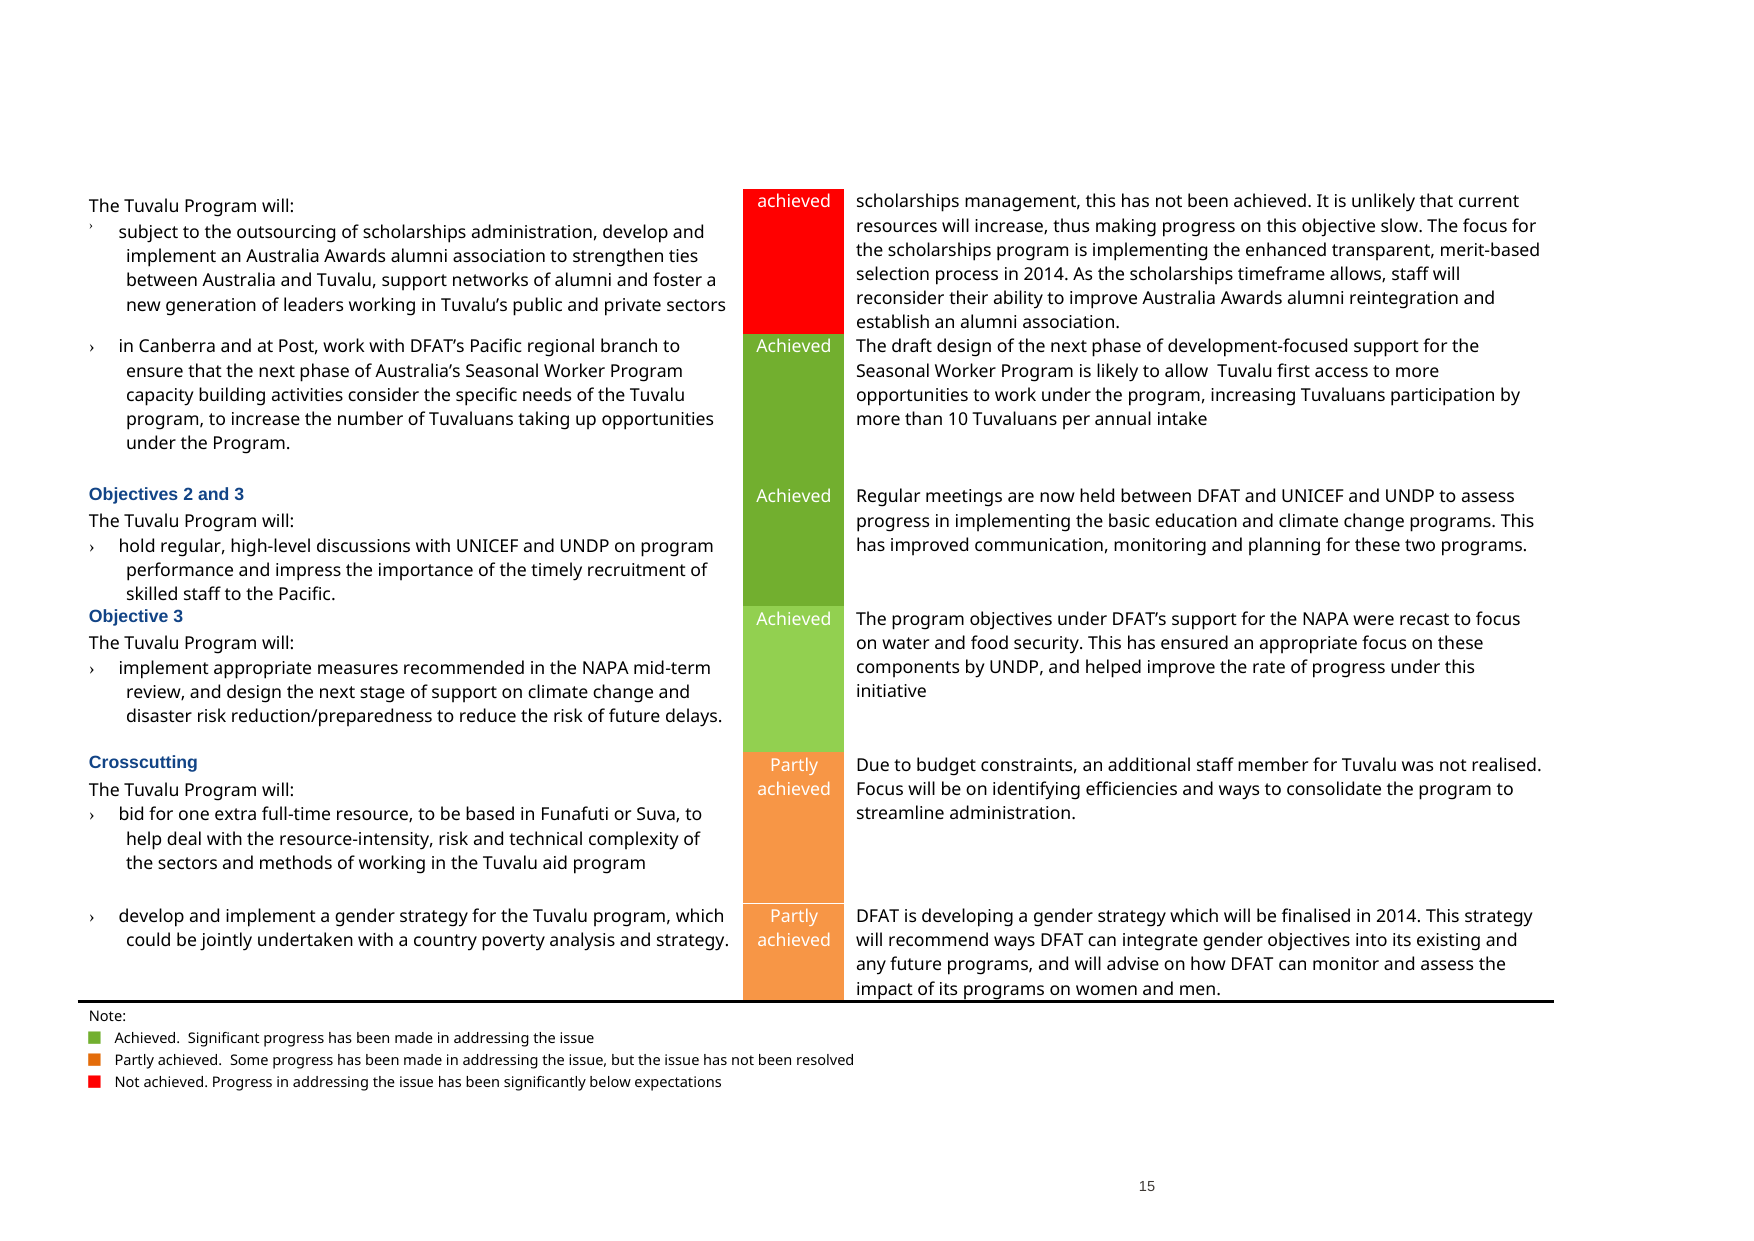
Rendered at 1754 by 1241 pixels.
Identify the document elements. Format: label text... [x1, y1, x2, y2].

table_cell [845, 189, 1554, 334]
table_cell Objective 3 The Tuvalu Program will: implement appropriate measures recommended in the NAPA mid-term review, and design the next stage of support on climate change and disaster risk reduction/preparedness to reduce the risk of future delays. [78, 606, 743, 752]
table_cell Crosscutting The Tuvalu Program will: bid for one extra full-time resource, to be based in Funafuti or Suva, to help deal with the resource-intensity, risk and technical complexity of the sectors and methods of working in the Tuvalu aid program [78, 752, 743, 903]
table_cell The program objectives under DFAT’s support for the NAPA were recast to focus on water and food security. This has ensured an appropriate focus on these components by UNDP, and helped improve the rate of progress under this initiative [845, 606, 1554, 752]
table_cell Partly achieved [743, 904, 844, 1000]
table_cell in Canberra and at Post, work with DFAT’s Pacific regional branch to ensure that the next phase of Australia’s Seasonal Worker Program capacity building activities consider the specific needs of the Tuvalu program, to increase the number of Tuvaluans taking up opportunities under the Program. [78, 334, 743, 484]
table_cell DFAT is developing a gender strategy which will be finalised in 2014. This strategy will recommend ways DFAT can integrate gender objectives into its existing and any future programs, and will advise on how DFAT can monitor and assess the impact of its programs on women and men. [845, 904, 1554, 1000]
table_cell Achieved [743, 484, 844, 606]
text Achieved. Significant progress has been made in addressing the issue [89, 1027, 1565, 1047]
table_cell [78, 189, 743, 334]
table_cell Achieved [743, 606, 844, 752]
table_cell Not achieved [743, 189, 844, 334]
table_cell Achieved [743, 334, 844, 484]
table_cell The draft design of the next phase of development-focused support for the Seasonal Worker Program is likely to allow Tuvalu first access to more opportunities to work under the program, increasing Tuvaluans participation by more than 10 Tuvaluans per annual intake [845, 334, 1554, 484]
table_cell Objectives 2 and 3 The Tuvalu Program will: hold regular, high-level discussions with UNICEF and UNDP on program performance and impress the importance of the timely recruitment of skilled staff to the Pacific. [78, 484, 743, 606]
table_cell develop and implement a gender strategy for the Tuvalu program, which could be jointly undertaken with a country poverty analysis and strategy. [78, 904, 743, 1000]
table_cell Regular meetings are now held between DFAT and UNICEF and UNDP to assess progress in implementing the basic education and climate change programs. This has improved communication, monitoring and planning for these two programs. [845, 484, 1554, 606]
text Not achieved. Progress in addressing the issue has been significantly below expectations [89, 1071, 1565, 1091]
table_cell Due to budget constraints, an additional staff member for Tuvalu was not realised. Focus will be on identifying efficiencies and ways to consolidate the program to streamline administration. [845, 752, 1554, 903]
text Note: [89, 1005, 1565, 1025]
text Partly achieved. Some progress has been made in addressing the issue, but the issue has not been resolved [89, 1049, 1565, 1069]
table_cell Partly achieved [743, 752, 844, 903]
